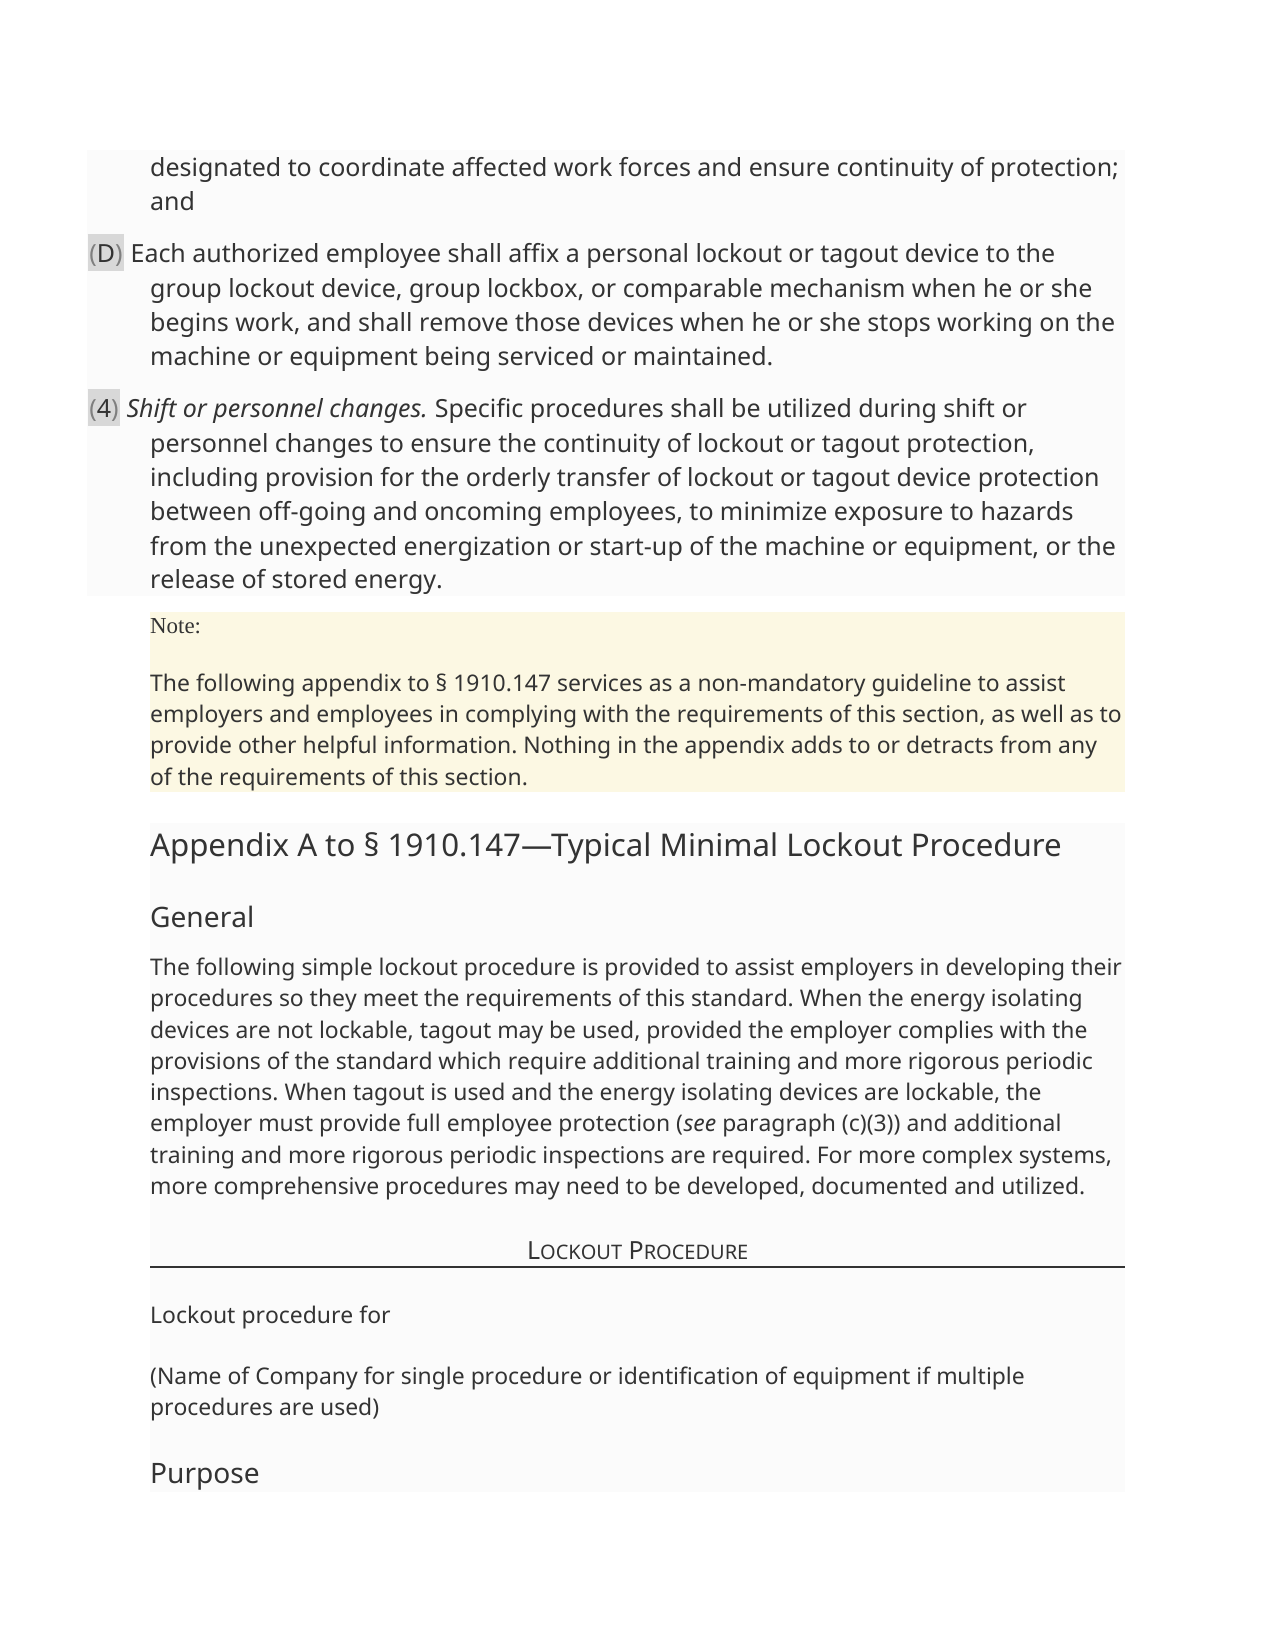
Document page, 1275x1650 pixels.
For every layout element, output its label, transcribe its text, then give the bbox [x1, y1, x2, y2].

text Appendix A to § 1910.147—Typical Minimal Lockout Procedure [150, 823, 1125, 866]
text General [150, 897, 1125, 935]
text Lockout procedure for [150, 1299, 1125, 1330]
text The following simple lockout procedure is provided to assist employers in developing their procedures so they meet the requirements of this standard. When the energy isolating devices are not lockable, tagout may be used, provided the employer complies with the provisions of the standard which require additional training and more rigorous periodic inspections. When tagout is used and the energy isolating devices are lockable, the employer must provide full employee protection (see paragraph (c)(3)) and additional training and more rigorous periodic inspections are required. For more complex systems, more comprehensive procedures may need to be developed, documented and utilized. [150, 951, 1125, 1201]
text (4) Shift or personnel changes. Specific procedures shall be utilized during shift or personnel changes to ensure the continuity of lockout or tagout protection, including provision for the orderly transfer of lockout or tagout device protection between off-going and oncoming employees, to minimize exposure to hazards from the unexpected energization or start-up of the machine or equipment, or the release of stored energy. [87, 389, 1125, 596]
text Purpose [150, 1453, 1125, 1492]
text (D) Each authorized employee shall affix a personal lockout or tagout device to the group lockout device, group lockbox, or comparable mechanism when he or she begins work, and shall remove those devices when he or she stops working on the machine or equipment being serviced or maintained. [87, 234, 1125, 373]
text Note: [150, 612, 1125, 638]
text (Name of Company for single procedure or identification of equipment if multiple procedures are used) [150, 1359, 1125, 1422]
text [87, 150, 1125, 218]
text The following appendix to § 1910.147 services as a non-mandatory guideline to assist employers and employees in complying with the requirements of this section, as well as to provide other helpful information. Nothing in the appendix adds to or detracts from any of the requirements of this section. [150, 667, 1125, 792]
text Lockout Procedure [150, 1232, 1125, 1266]
